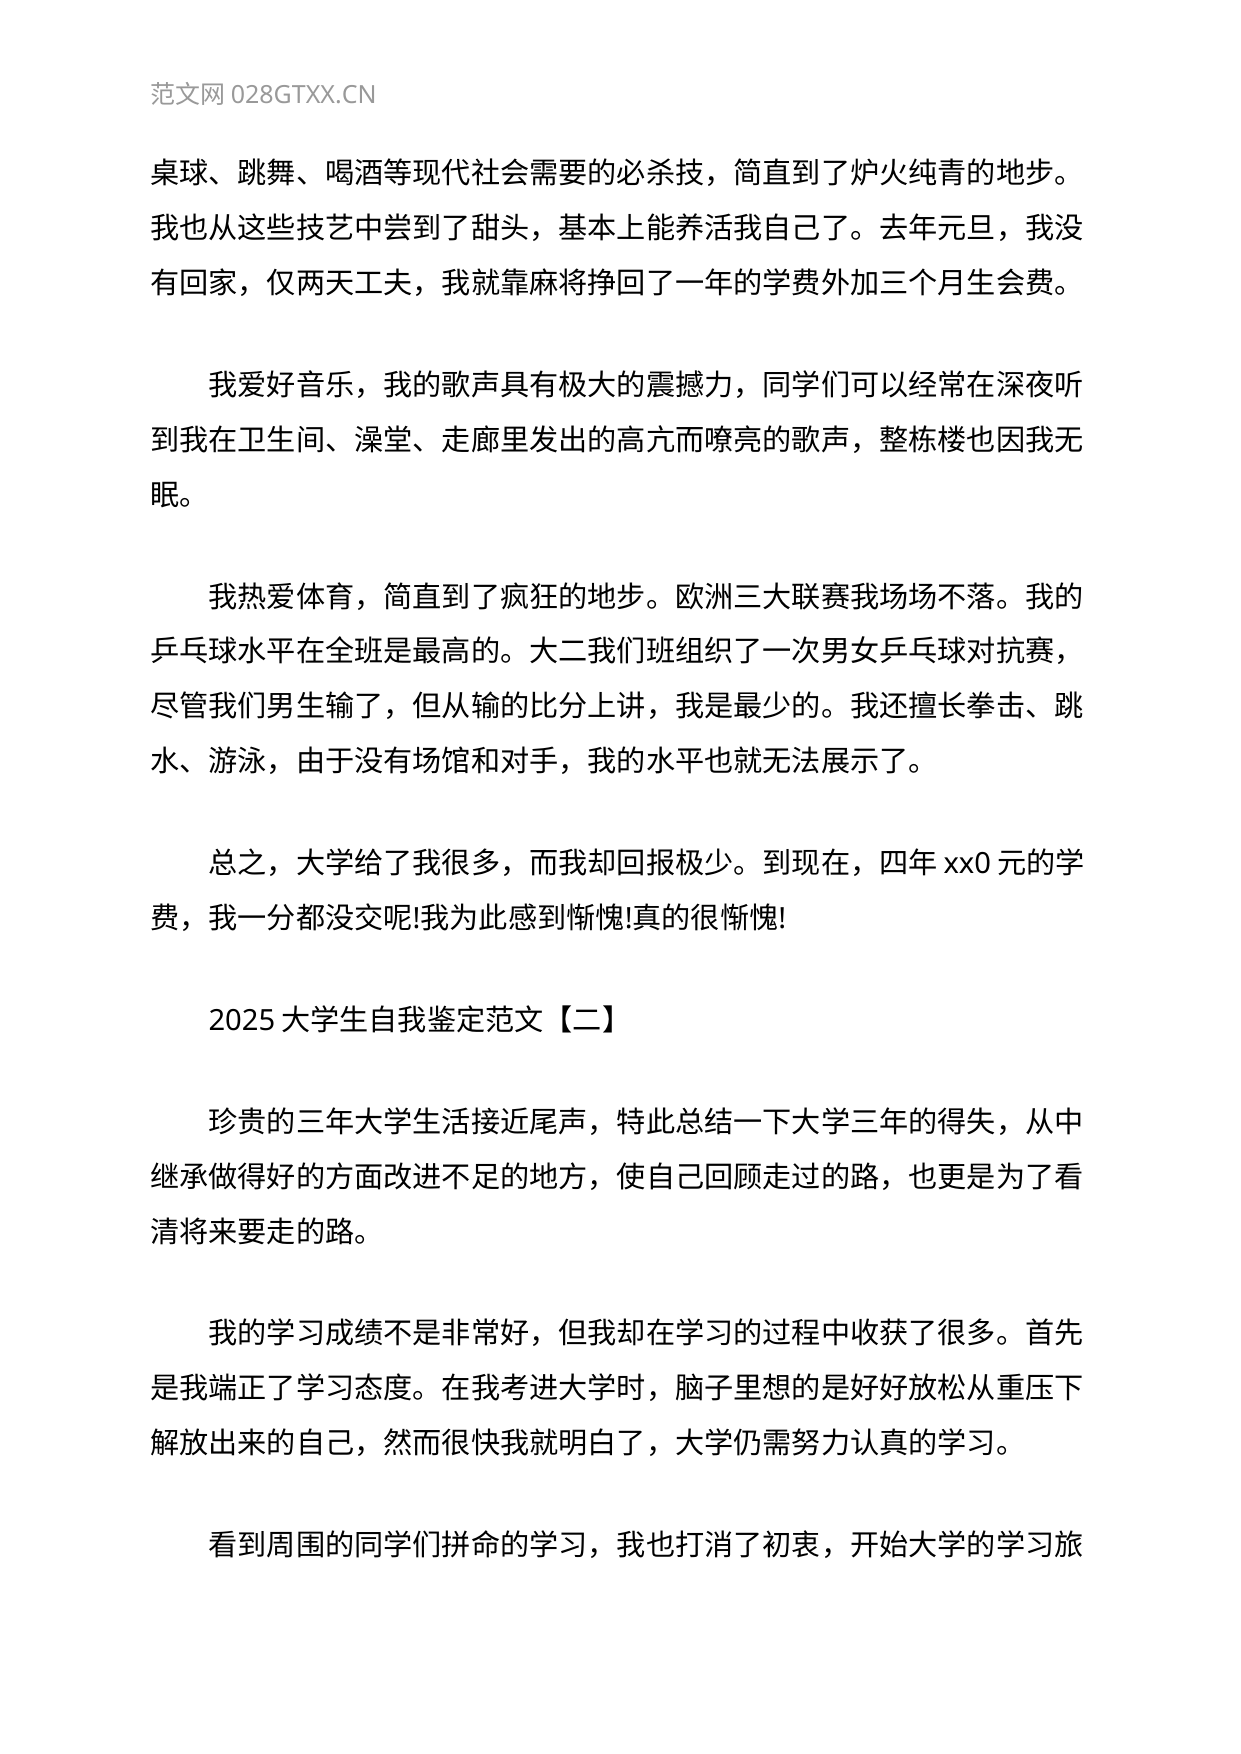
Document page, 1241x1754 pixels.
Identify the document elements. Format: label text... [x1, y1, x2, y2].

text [150, 150, 1090, 302]
text 珍贵的三年大学生活接近尾声，特此总结一下大学三年的得失，从中继承做得好的方面改进不足的地方，使自己回顾走过的路，也更是为了看清将来要走的路。 [150, 1098, 1090, 1251]
text 我爱好音乐，我的歌声具有极大的震撼力，同学们可以经常在深夜听到我在卫生间、澡堂、走廊里发出的高亢而嘹亮的歌声，整栋楼也因我无眠。 [150, 362, 1090, 514]
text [150, 1522, 1090, 1564]
text 2025大学生自我鉴定范文【二】 [150, 997, 1090, 1039]
text 我的学习成绩不是非常好，但我却在学习的过程中收获了很多。首先是我端正了学习态度。在我考进大学时，脑子里想的是好好放松从重压下解放出来的自己，然而很快我就明白了，大学仍需努力认真的学习。 [150, 1310, 1090, 1462]
text 我热爱体育，简直到了疯狂的地步。欧洲三大联赛我场场不落。我的乒乓球水平在全班是最高的。大二我们班组织了一次男女乒乓球对抗赛，尽管我们男生输了，但从输的比分上讲，我是最少的。我还擅长拳击、跳水、游泳，由于没有场馆和对手，我的水平也就无法展示了。 [150, 573, 1090, 780]
text 总之，大学给了我很多，而我却回报极少。到现在，四年xx0元的学费，我一分都没交呢!我为此感到惭愧!真的很惭愧! [150, 839, 1090, 937]
